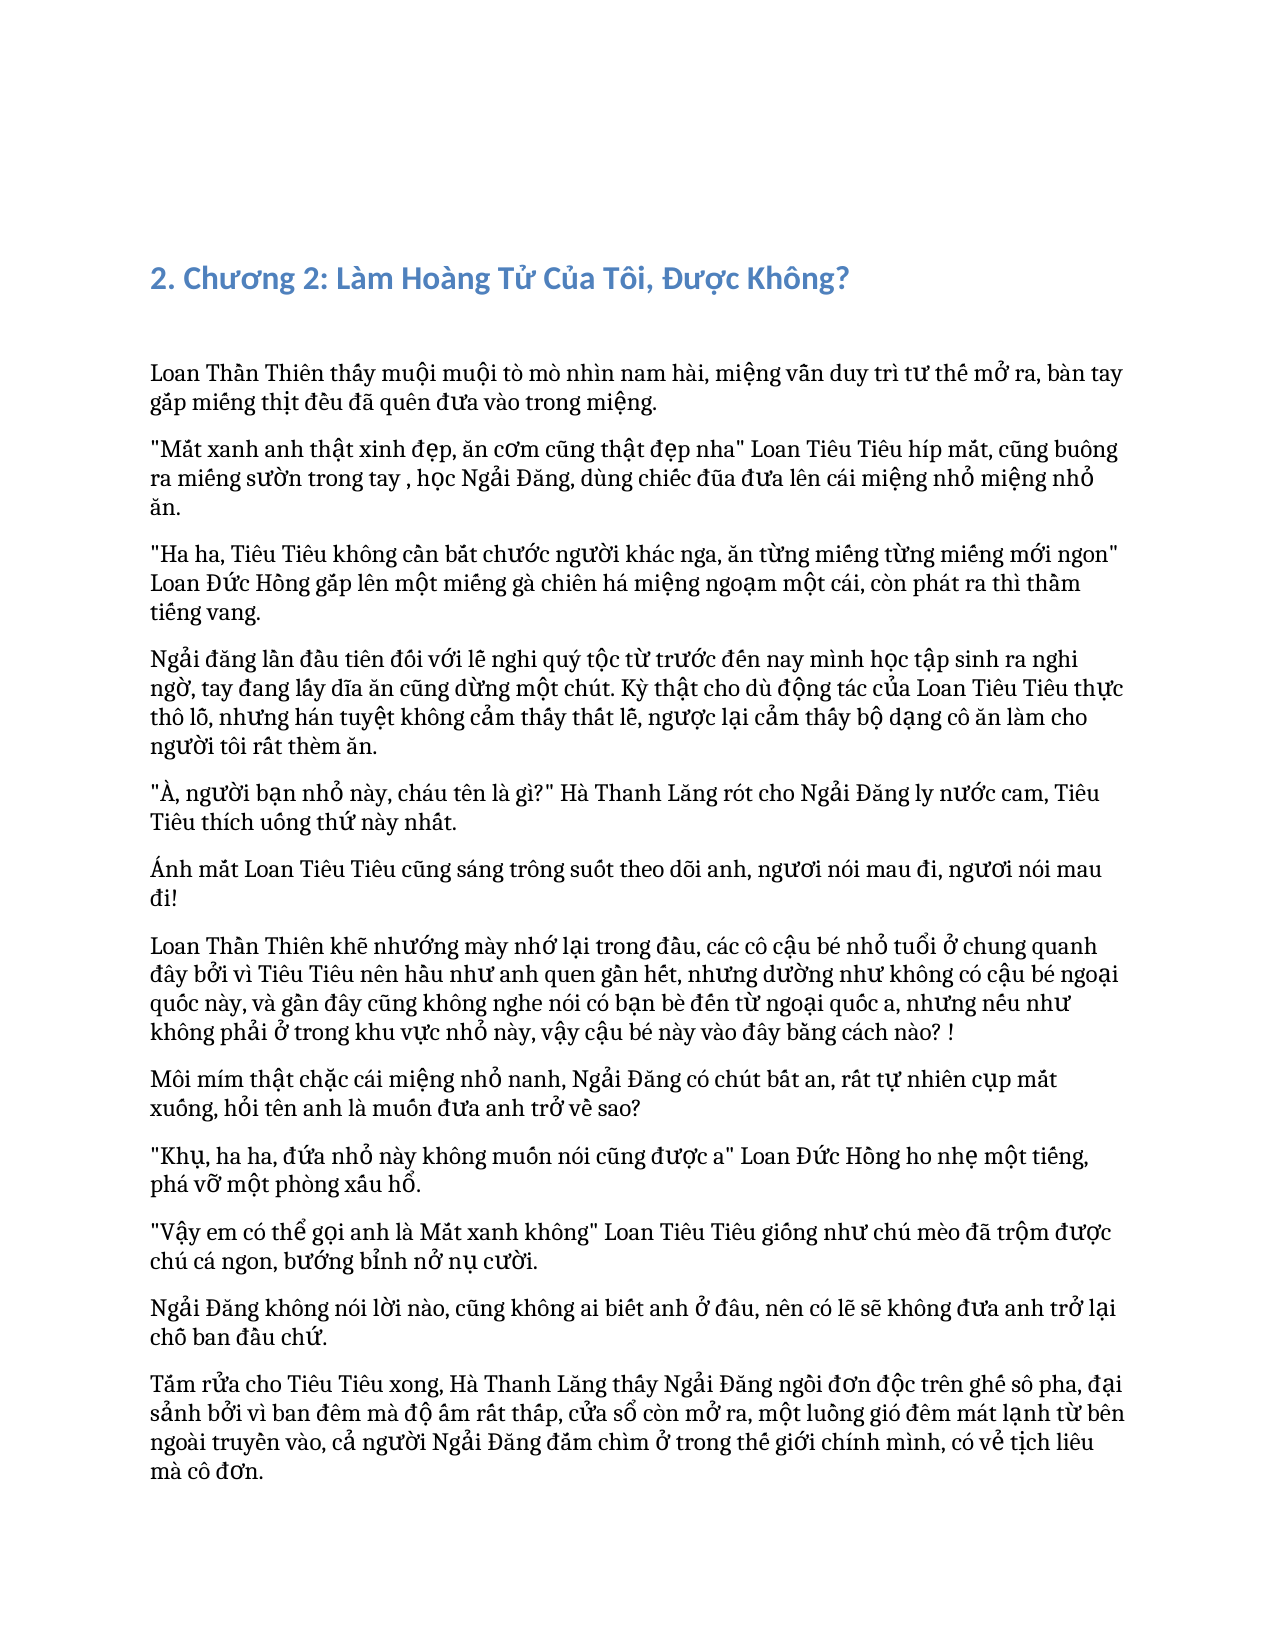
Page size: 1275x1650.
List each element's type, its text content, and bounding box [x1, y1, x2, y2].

text Ngải đăng lần đầu tiên đối với lễ nghi quý tộc từ trước đến nay mình học tập sinh ra nghi ngờ, tay đang lấy dĩa ăn cũng dừng một chút. Kỳ thật cho dù động tác của Loan Tiêu Tiêu thực thô lỗ, nhưng hán tuyệt không cảm thấy thất lễ, ngược lại cảm thấy bộ dạng cô ăn làm cho người tôi rất thèm ăn. [150, 645, 1125, 760]
text "Mắt xanh anh thật xinh đẹp, ăn cơm cũng thật đẹp nha" Loan Tiêu Tiêu híp mắt, cũng buông ra miếng sườn trong tay , học Ngải Đăng, dùng chiếc đũa đưa lên cái miệng nhỏ miệng nhỏ ăn. [150, 435, 1125, 522]
text "Vậy em có thể gọi anh là Mắt xanh không" Loan Tiêu Tiêu giống như chú mèo đã trộm được chú cá ngon, bướng bỉnh nở nụ cười. [150, 1218, 1125, 1275]
subtitle 2. Chương 2: Làm Hoàng Tử Của Tôi, Được Không? [150, 257, 1125, 298]
text Ngải Đăng không nói lời nào, cũng không ai biết anh ở đâu, nên có lẽ sẽ không đưa anh trở lại chỗ ban đầu chứ. [150, 1294, 1125, 1352]
text Tắm rửa cho Tiêu Tiêu xong, Hà Thanh Lăng thấy Ngải Đăng ngồi đơn độc trên ghế sô pha, đại sảnh bởi vì ban đêm mà độ ấm rất thấp, cửa sổ còn mở ra, một luồng gió đêm mát lạnh từ bên ngoài truyền vào, cả người Ngải Đăng đắm chìm ở trong thế giới chính mình, có vẻ tịch liêu mà cô đơn. [150, 1370, 1125, 1485]
text "Khụ, ha ha, đứa nhỏ này không muốn nói cũng được a" Loan Đức Hồng ho nhẹ một tiếng, phá vỡ một phòng xấu hổ. [150, 1142, 1125, 1199]
text Loan Thần Thiên khẽ nhướng mày nhớ lại trong đầu, các cô cậu bé nhỏ tuổi ở chung quanh đây bởi vì Tiêu Tiêu nên hầu như anh quen gần hết, nhưng dường như không có cậu bé ngoại quốc này, và gần đây cũng không nghe nói có bạn bè đến từ ngoại quốc a, nhưng nếu như không phải ở trong khu vực nhỏ này, vậy cậu bé này vào đây bằng cách nào? ! [150, 932, 1125, 1047]
text "À, người bạn nhỏ này, cháu tên là gì?" Hà Thanh Lăng rót cho Ngải Đăng ly nước cam, Tiêu Tiêu thích uống thứ này nhất. [150, 779, 1125, 837]
text Ánh mắt Loan Tiêu Tiêu cũng sáng trông suốt theo dõi anh, ngươi nói mau đi, ngươi nói mau đi! [150, 855, 1125, 913]
text Loan Thần Thiên thấy muội muội tò mò nhìn nam hài, miệng vẫn duy trì tư thế mở ra, bàn tay gắp miếng thịt đều đã quên đưa vào trong miệng. [150, 302, 1125, 417]
text Môi mím thật chặc cái miệng nhỏ nanh, Ngải Đăng có chút bất an, rất tự nhiên cụp mắt xuống, hỏi tên anh là muốn đưa anh trở về sao? [150, 1065, 1125, 1123]
text "Ha ha, Tiêu Tiêu không cần bắt chước người khác nga, ăn từng miếng từng miếng mới ngon" Loan Đức Hồng gắp lên một miếng gà chiên há miệng ngoạm một cái, còn phát ra thì thầm tiếng vang. [150, 540, 1125, 627]
